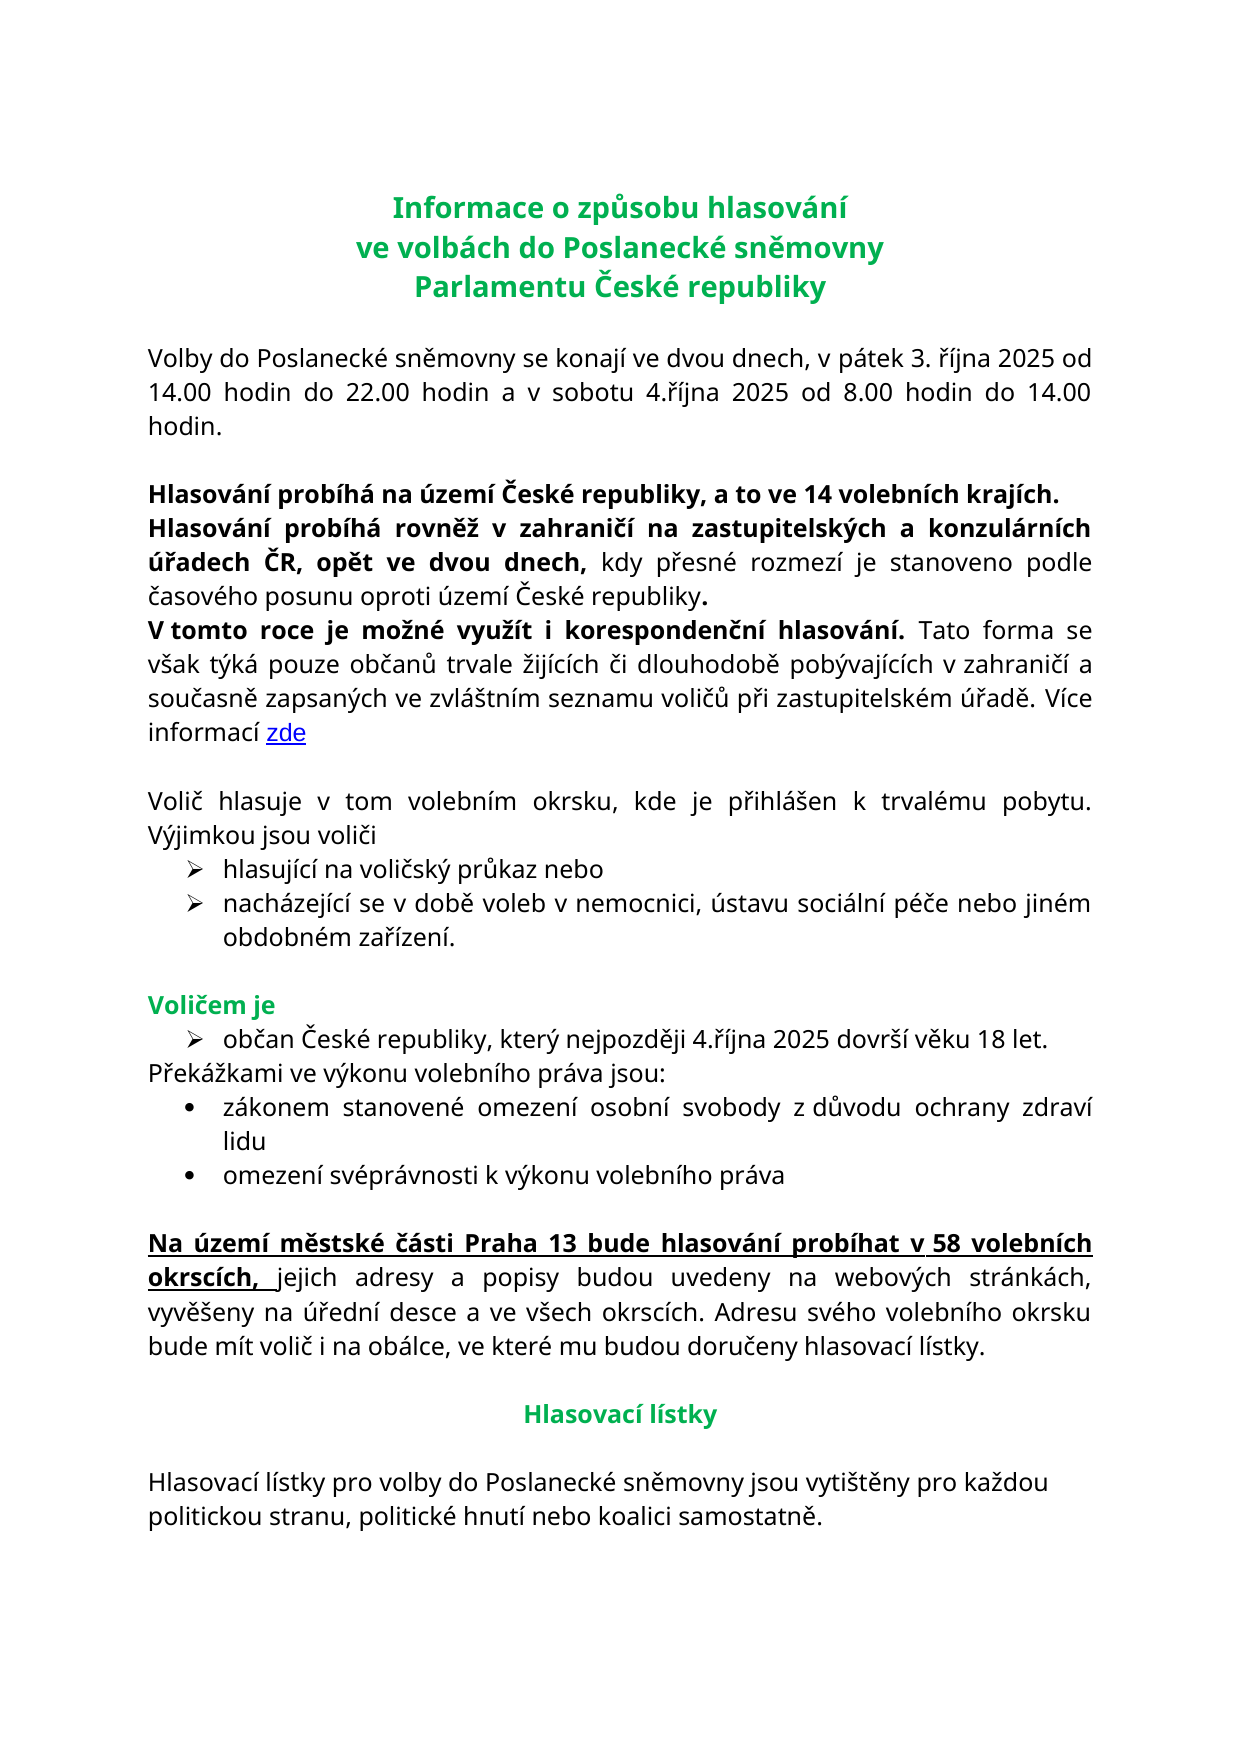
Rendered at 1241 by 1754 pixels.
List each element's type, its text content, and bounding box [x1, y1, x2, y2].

list hlasující na voličský průkaz nebo [185, 851, 1093, 885]
list občan České republiky, který nejpozději 4.října 2025 dovrší věku 18 let. [185, 1022, 1093, 1056]
text Voličem je [148, 988, 1093, 1022]
text Na území městské části Praha 13 bude hlasování probíhat v 58 volebních okrscích, jejich adresy a popisy budou uvedeny na webových stránkách, vyvěšeny na úřední desce a ve všech okrscích. Adresu svého volebního okrsku bude mít volič i na obálce, ve které mu budou doručeny hlasovací lístky. [148, 1256, 1093, 1362]
list omezení svéprávnosti k výkonu volebního práva [185, 1158, 1093, 1192]
text Volby do Poslanecké sněmovny se konají ve dvou dnech, v pátek 3. října 2025 od 14.00 hodin do 22.00 hodin a v sobotu 4.října 2025 od 8.00 hodin do 14.00 hodin. [148, 340, 1093, 443]
text Hlasování probíhá na území České republiky, a to ve 14 volebních krajích. [148, 477, 1093, 511]
text Parlamentu České republiky [148, 267, 1093, 306]
list zákonem stanovené omezení osobní svobody z důvodu ochrany zdraví lidu [185, 1090, 1093, 1158]
text Překážkami ve výkonu volebního práva jsou: [148, 1056, 1093, 1090]
text V tomto roce je možné využít i korespondenční hlasování. Tato forma se však týká pouze občanů trvale žijících či dlouhodobě pobývajících v zahraničí a současně zapsaných ve zvláštním seznamu voličů při zastupitelském úřadě. Více informací zde [148, 613, 1093, 749]
text ve volbách do Poslanecké sněmovny [148, 227, 1093, 267]
text Volič hlasuje v tom volebním okrsku, kde je přihlášen k trvalému pobytu. Výjimkou jsou voliči [148, 783, 1093, 851]
text Informace o způsobu hlasování [148, 187, 1093, 227]
list nacházející se v době voleb v nemocnici, ústavu sociální péče nebo jiném obdobném zařízení. [185, 885, 1093, 953]
text Hlasování probíhá rovněž v zahraničí na zastupitelských a konzulárních úřadech ČR, opět ve dvou dnech, kdy přesné rozmezí je stanoveno podle časového posunu oproti území České republiky. [148, 511, 1093, 613]
text Na území městské části Praha 13 bude hlasování probíhat v 58 volebních okrscích, jejich adresy a popisy budou uvedeny na webových stránkách, vyvěšeny na úřední desce a ve všech okrscích. Adresu svého volebního okrsku bude mít volič i na obálce, ve které mu budou doručeny hlasovací lístky. [148, 1226, 1093, 1255]
text Hlasovací lístky [148, 1396, 1093, 1430]
text Hlasovací lístky pro volby do Poslanecké sněmovny jsou vytištěny pro každou politickou stranu, politické hnutí nebo koalici samostatně. [148, 1464, 1093, 1533]
